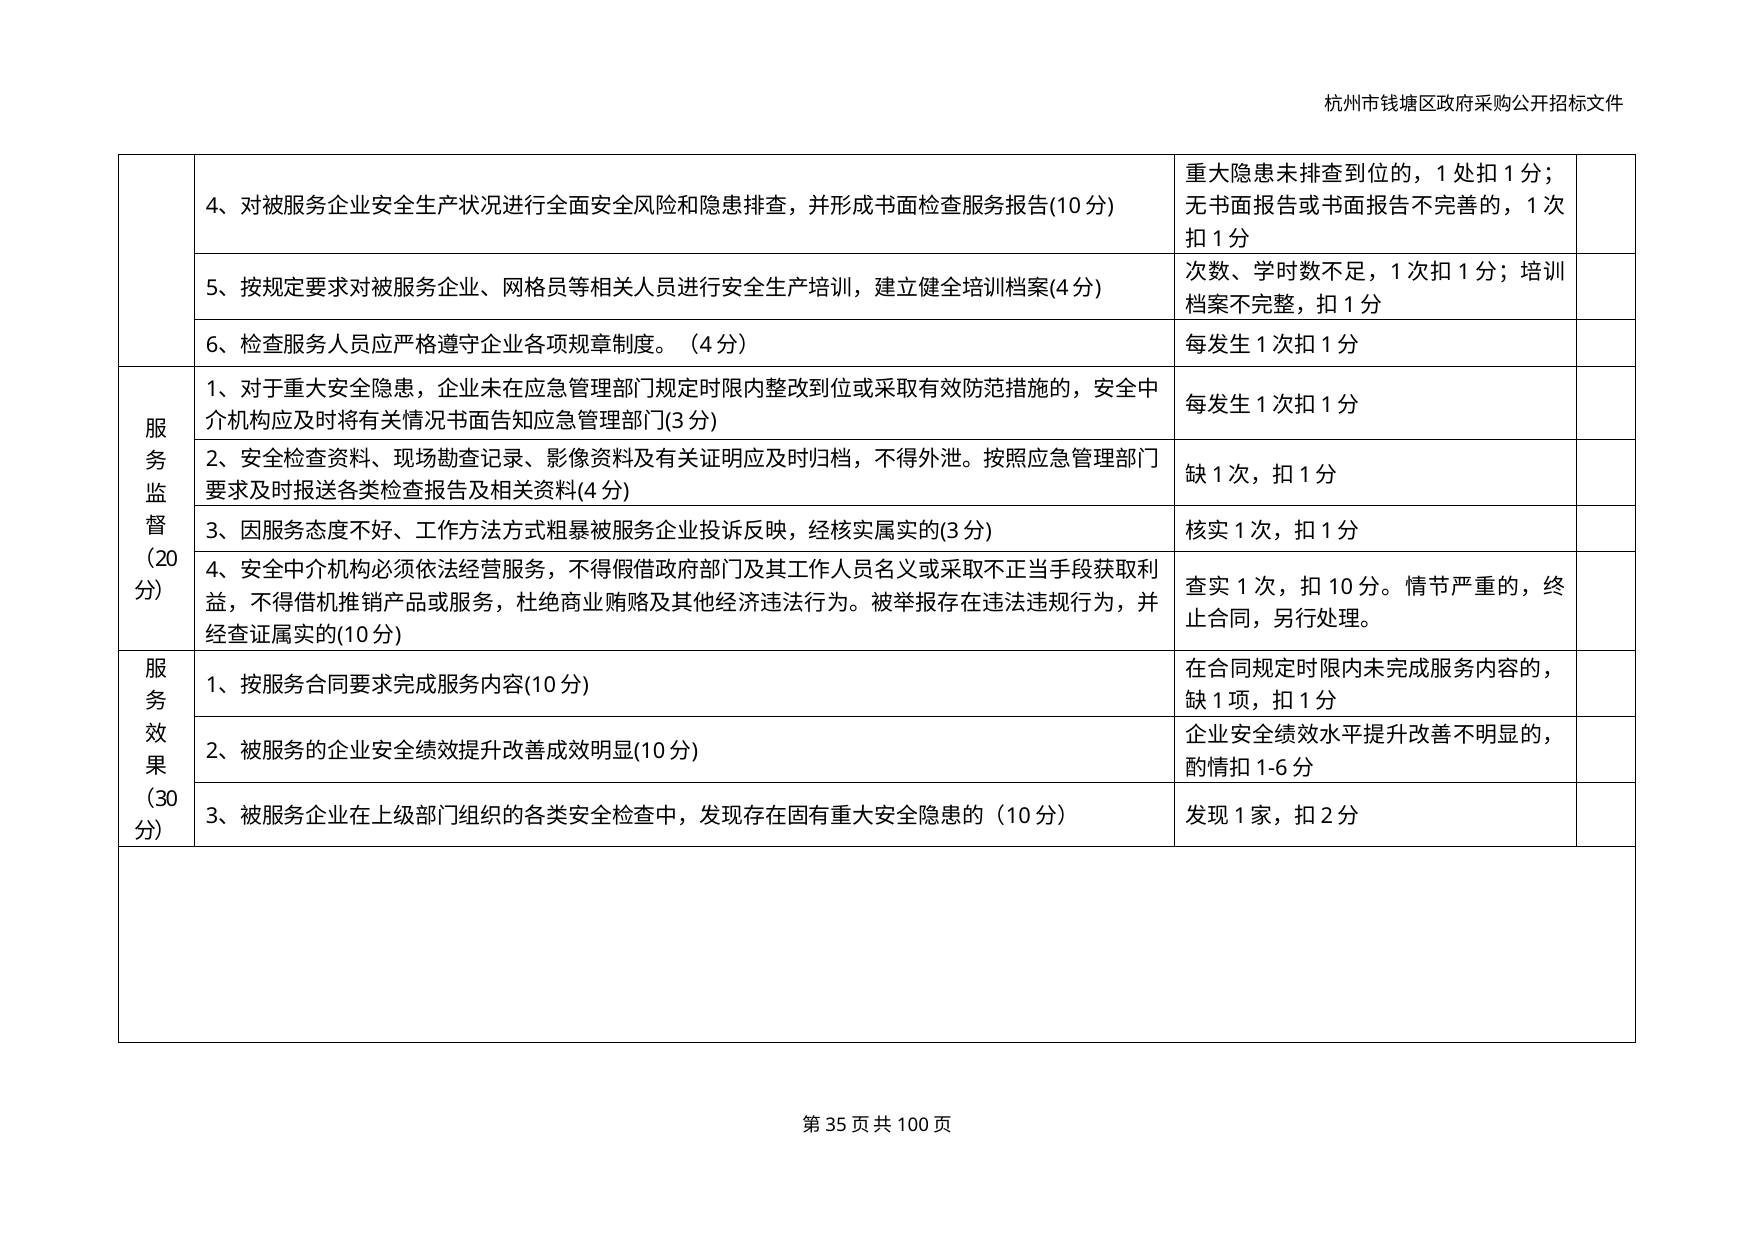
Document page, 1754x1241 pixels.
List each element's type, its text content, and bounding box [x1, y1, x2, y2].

table_cell 1、对于重大安全隐患，企业未在应急管理部门规定时限内整改到位或采取有效防范措施的，安全中介机构应及时将有关情况书面告知应急管理部门(3分) [195, 367, 1174, 439]
table_cell [1577, 717, 1635, 782]
table_cell 2、被服务的企业安全绩效提升改善成效明显(10分) [195, 717, 1174, 782]
table_cell 查实1次，扣10分。情节严重的，终止合同，另行处理。 [1175, 552, 1576, 649]
table_cell [1577, 651, 1635, 716]
table_cell 核实1次，扣1分 [1175, 506, 1576, 551]
table_cell [1577, 440, 1635, 505]
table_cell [119, 847, 1635, 1042]
table_cell [1577, 506, 1635, 551]
table_cell 3、被服务企业在上级部门组织的各类安全检查中，发现存在固有重大安全隐患的（10分） [195, 783, 1174, 846]
table_cell 每发生1次扣1分 [1175, 367, 1576, 439]
table_cell 缺1次，扣1分 [1175, 440, 1576, 505]
table_cell 5、按规定要求对被服务企业、网格员等相关人员进行安全生产培训，建立健全培训档案(4分) [195, 254, 1174, 319]
table_cell 重大隐患未排查到位的，1处扣1分；无书面报告或书面报告不完善的，1次扣1分 [1175, 155, 1576, 253]
table_cell 6、检查服务人员应严格遵守企业各项规章制度。（4分） [195, 320, 1174, 366]
table_cell 4、安全中介机构必须依法经营服务，不得假借政府部门及其工作人员名义或采取不正当手段获取利益，不得借机推销产品或服务，杜绝商业贿赂及其他经济违法行为。被举报存在违法违规行为，并经查证属实的(10分) [195, 552, 1174, 649]
table_cell 服 务 监 督 （20分） [119, 367, 194, 649]
table_cell [1577, 155, 1635, 253]
table_cell [1577, 254, 1635, 319]
table_cell [1577, 783, 1635, 846]
table_cell 4、对被服务企业安全生产状况进行全面安全风险和隐患排查，并形成书面检查服务报告(10分) [195, 155, 1174, 253]
table_cell 1、按服务合同要求完成服务内容(10分) [195, 651, 1174, 716]
table_cell [1577, 320, 1635, 366]
table_cell 发现1家，扣2分 [1175, 783, 1576, 846]
table_cell 在合同规定时限内未完成服务内容的，缺1项，扣1分 [1175, 651, 1576, 716]
table_cell 服 务 效 果 （30分） [119, 651, 194, 846]
table_cell 2、安全检查资料、现场勘查记录、影像资料及有关证明应及时归档，不得外泄。按照应急管理部门要求及时报送各类检查报告及相关资料(4分) [195, 440, 1174, 505]
table_cell 次数、学时数不足，1次扣1分；培训档案不完整，扣1分 [1175, 254, 1576, 319]
table_cell [1577, 552, 1635, 649]
table_cell [1577, 367, 1635, 439]
table_cell 3、因服务态度不好、工作方法方式粗暴被服务企业投诉反映，经核实属实的(3分) [195, 506, 1174, 551]
table_cell 每发生1次扣1分 [1175, 320, 1576, 366]
table_cell 企业安全绩效水平提升改善不明显的，酌情扣1-6分 [1175, 717, 1576, 782]
